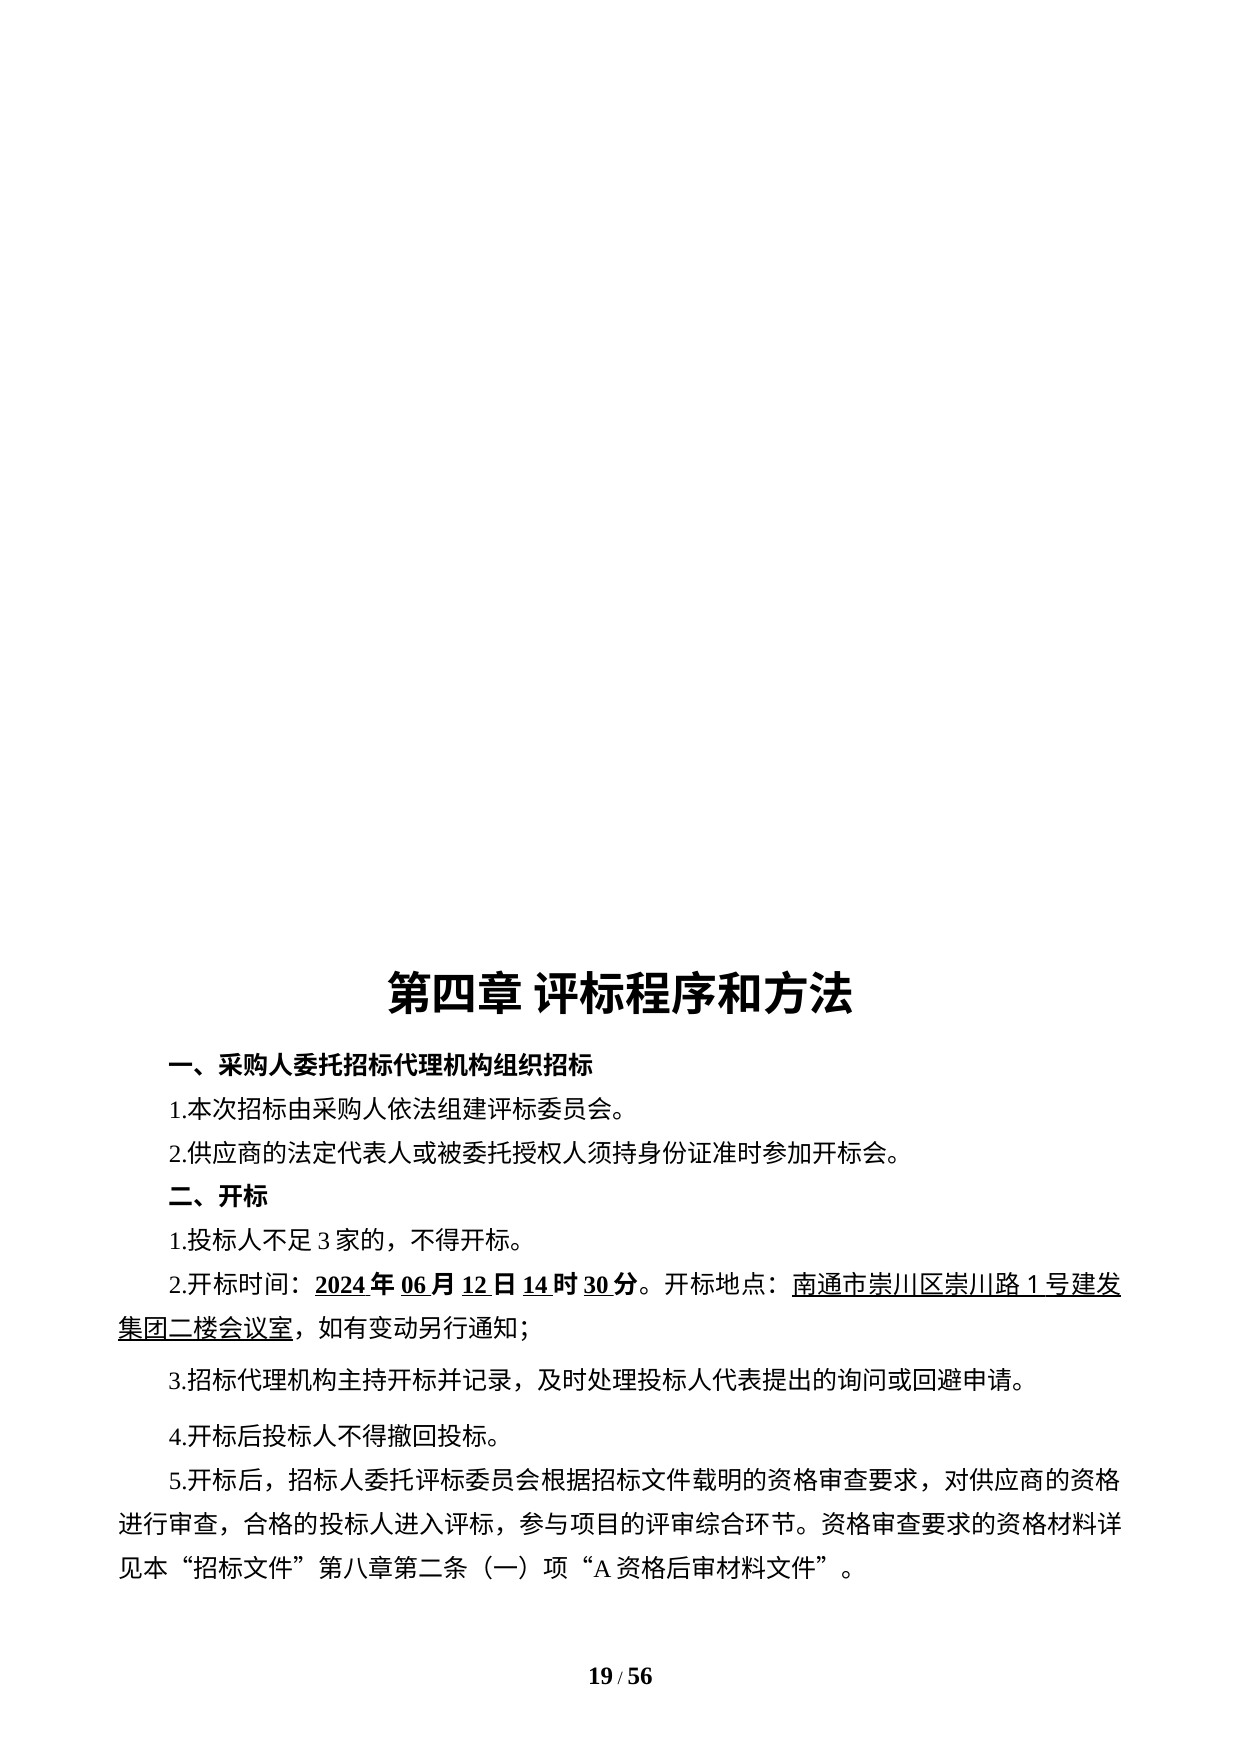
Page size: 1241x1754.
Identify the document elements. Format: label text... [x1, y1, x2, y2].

text 4.开标后投标人不得撤回投标。 [118, 1411, 1122, 1454]
text 3.招标代理机构主持开标并记录，及时处理投标人代表提出的询问或回避申请。 [118, 1346, 1122, 1411]
text 1.投标人不足3家的，不得开标。 [118, 1214, 1122, 1258]
text 二、开标 [118, 1171, 1122, 1214]
text 5.开标后，招标人委托评标委员会根据招标文件载明的资格审查要求，对供应商的资格进行审查，合格的投标人进入评标，参与项目的评审综合环节。资格审查要求的资格材料详见本“招标文件”第八章第二条（一）项“A资格后审材料文件”。 [118, 1454, 1122, 1586]
text 2.开标时间：2024年06月12日14时30分。开标地点：南通市崇川区崇川路1号建发集团二楼会议室，如有变动另行通知； [118, 1258, 1122, 1346]
text 一、采购人委托招标代理机构组织招标 [118, 1039, 1122, 1083]
text 2.供应商的法定代表人或被委托授权人须持身份证准时参加开标会。 [118, 1127, 1122, 1171]
subtitle 第四章 评标程序和方法 [118, 942, 1122, 1039]
text 1.本次招标由采购人依法组建评标委员会。 [118, 1083, 1122, 1127]
